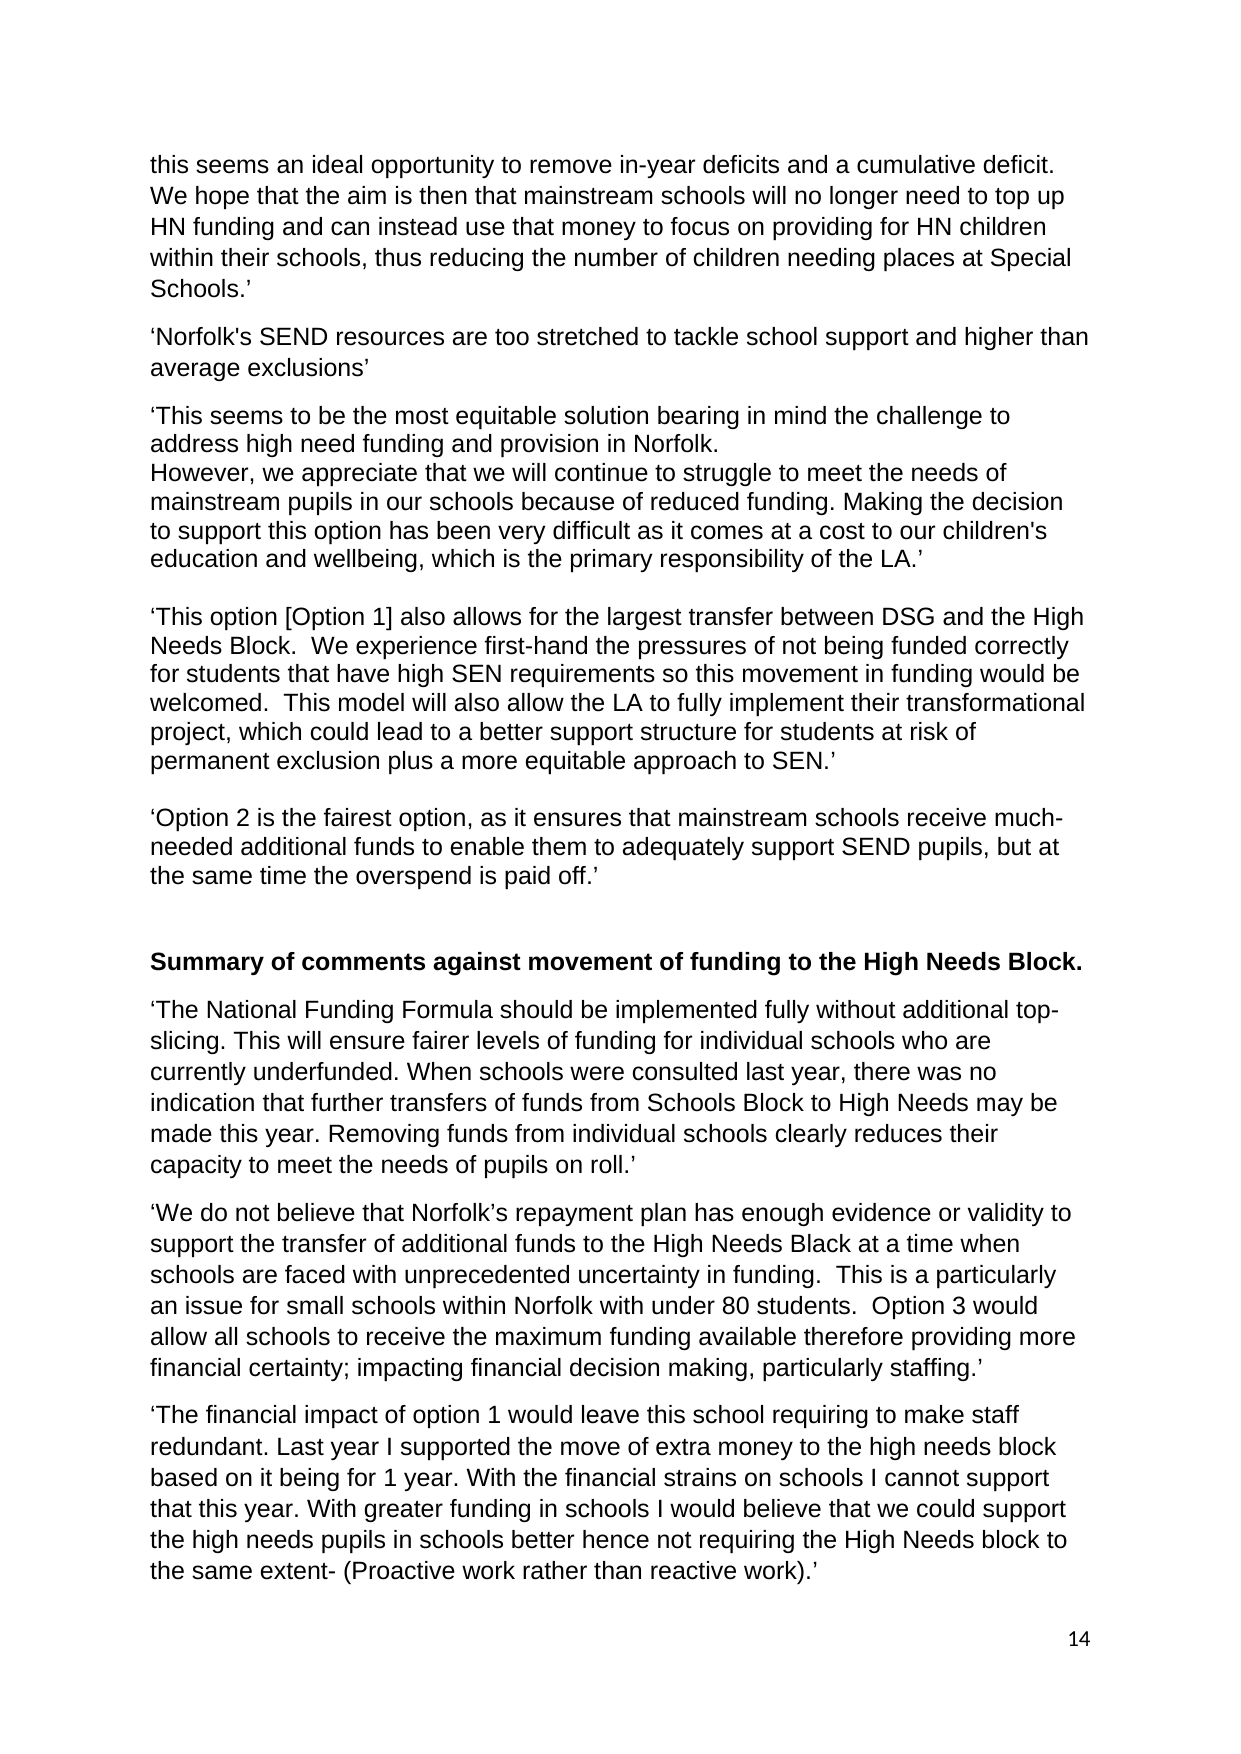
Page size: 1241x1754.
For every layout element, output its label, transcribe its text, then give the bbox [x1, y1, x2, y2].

text ‘Option 2 is the fairest option, as it ensures that mainstream schools receive much-needed additional funds to enable them to adequately support SEND pupils, but at the same time the overspend is paid off.’ [150, 803, 1090, 889]
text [150, 150, 1090, 303]
text ‘We do not believe that Norfolk’s repayment plan has enough evidence or validity to support the transfer of additional funds to the High Needs Black at a time when schools are faced with unprecedented uncertainty in funding. This is a particularly an issue for small schools within Norfolk with under 80 students. Option 3 would allow all schools to receive the maximum funding available therefore providing more financial certainty; impacting financial decision making, particularly staffing.’ [150, 1197, 1090, 1381]
text ‘Norfolk's SEND resources are too stretched to tackle school support and higher than average exclusions’ [150, 322, 1090, 382]
text ‘The financial impact of option 1 would leave this school requiring to make staff redundant. Last year I supported the move of extra money to the high needs block based on it being for 1 year. With the financial strains on schools I cannot support that this year. With greater funding in schools I would believe that we could support the high needs pupils in schools better hence not requiring the High Needs block to the same extent- (Proactive work rather than reactive work).’ [150, 1400, 1090, 1584]
text ‘The National Funding Formula should be implemented fully without additional top-slicing. This will ensure fairer levels of funding for individual schools who are currently underfunded. When schools were consulted last year, there was no indication that further transfers of funds from Schools Block to High Needs may be made this year. Removing funds from individual schools clearly reduces their capacity to meet the needs of pupils on roll.’ [150, 994, 1090, 1178]
text Summary of comments against movement of funding to the High Needs Block. [150, 947, 1090, 976]
text However, we appreciate that we will continue to struggle to meet the needs of mainstream pupils in our schools because of reduced funding. Making the decision to support this option has been very difficult as it comes at a cost to our children's education and wellbeing, which is the primary responsibility of the LA.’ [150, 458, 1090, 573]
text ‘This seems to be the most equitable solution bearing in mind the challenge to address high need funding and provision in Norfolk. [150, 401, 1090, 458]
text ‘This option [Option 1] also allows for the largest transfer between DSG and the High Needs Block. We experience first-hand the pressures of not being funded correctly for students that have high SEN requirements so this movement in funding would be welcomed. This model will also allow the LA to fully implement their transformational project, which could lead to a better support structure for students at risk of permanent exclusion plus a more equitable approach to SEN.’ [150, 602, 1090, 774]
